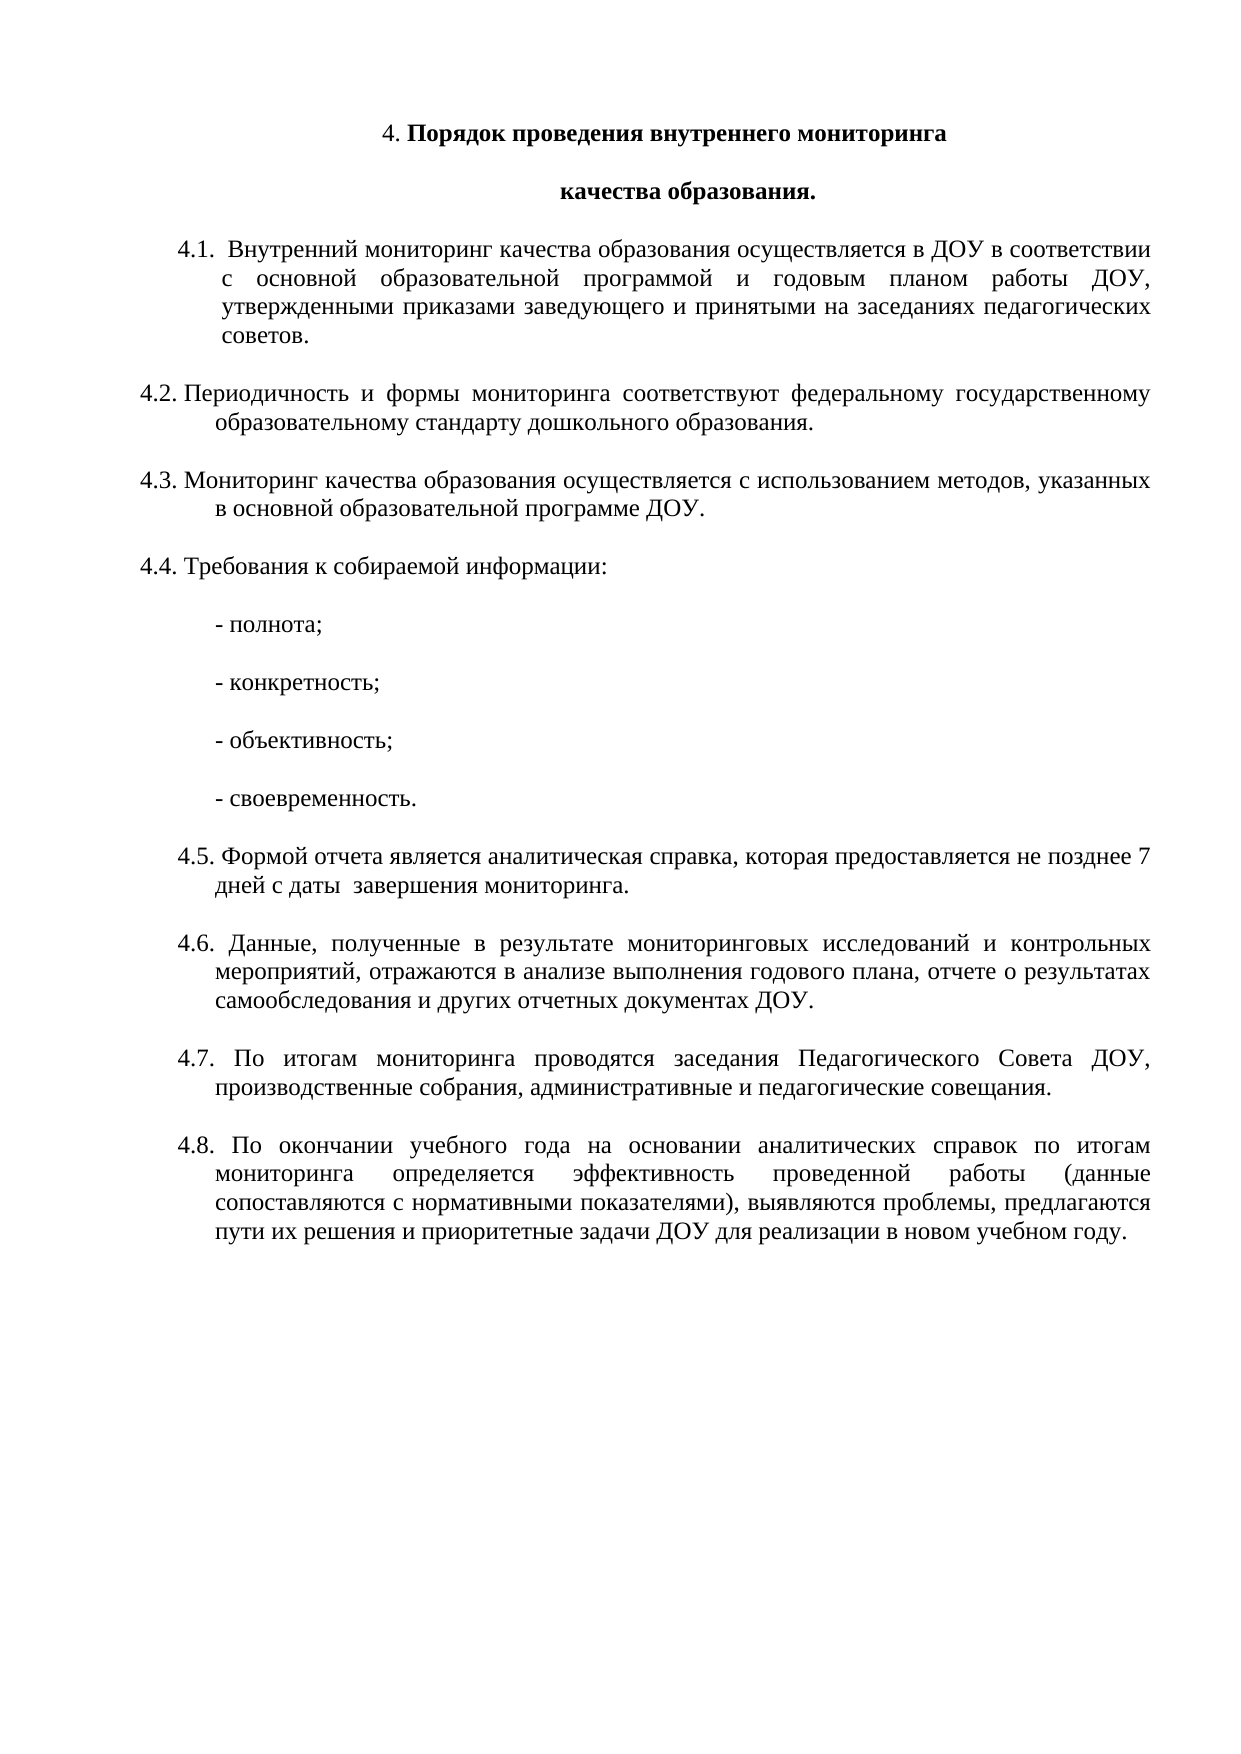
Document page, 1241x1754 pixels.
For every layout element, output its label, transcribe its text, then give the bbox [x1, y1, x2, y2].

text 4.​ Порядок проведения внутреннего мониторинга [177, 118, 1152, 147]
text - полнота; [215, 609, 1152, 638]
text - объективность; [215, 725, 1152, 754]
text 4.8. По окончании учебного года на основании аналитических справок по итогам мониторинга определяется эффективность проведенной работы (данные сопоставляются с нормативными показателями), выявляются проблемы, предлагаются пути их решения и приоритетные задачи ДОУ для реализации в новом учебном году. [177, 1130, 1152, 1245]
text - конкретность; [215, 667, 1152, 696]
text 4.7. По итогам мониторинга проводятся заседания Педагогического Совета ДОУ, производственные собрания, административные и педагогические совещания. [177, 1043, 1152, 1101]
text - своевременность. [215, 783, 1152, 812]
text 4.4.​ Требования к собираемой информации: [140, 551, 1152, 580]
text 4.6. Данные, полученные в результате мониторинговых исследований и контрольных мероприятий, отражаются в анализе выполнения годового плана, отчете о результатах самообследования и других отчетных документах ДОУ. [177, 928, 1152, 1014]
text качества образования. [224, 176, 1152, 205]
text 4.2.​ Периодичность и формы мониторинга соответствуют федеральному государственному образовательному стандарту дошкольного образования. [140, 378, 1152, 436]
text 4.3.​ Мониторинг качества образования осуществляется с использованием методов, указанных в основной образовательной программе ДОУ. [140, 465, 1152, 522]
text 4.1.​ Внутренний мониторинг качества образования осуществляется в ДОУ в соответствии с основной образовательной программой и годовым планом работы ДОУ, утвержденными приказами заведующего и принятыми на заседаниях педагогических советов. [177, 234, 1152, 349]
text 4.5. Формой отчета является аналитическая справка, которая предоставляется не позднее 7 дней с даты завершения мониторинга. [177, 841, 1152, 898]
